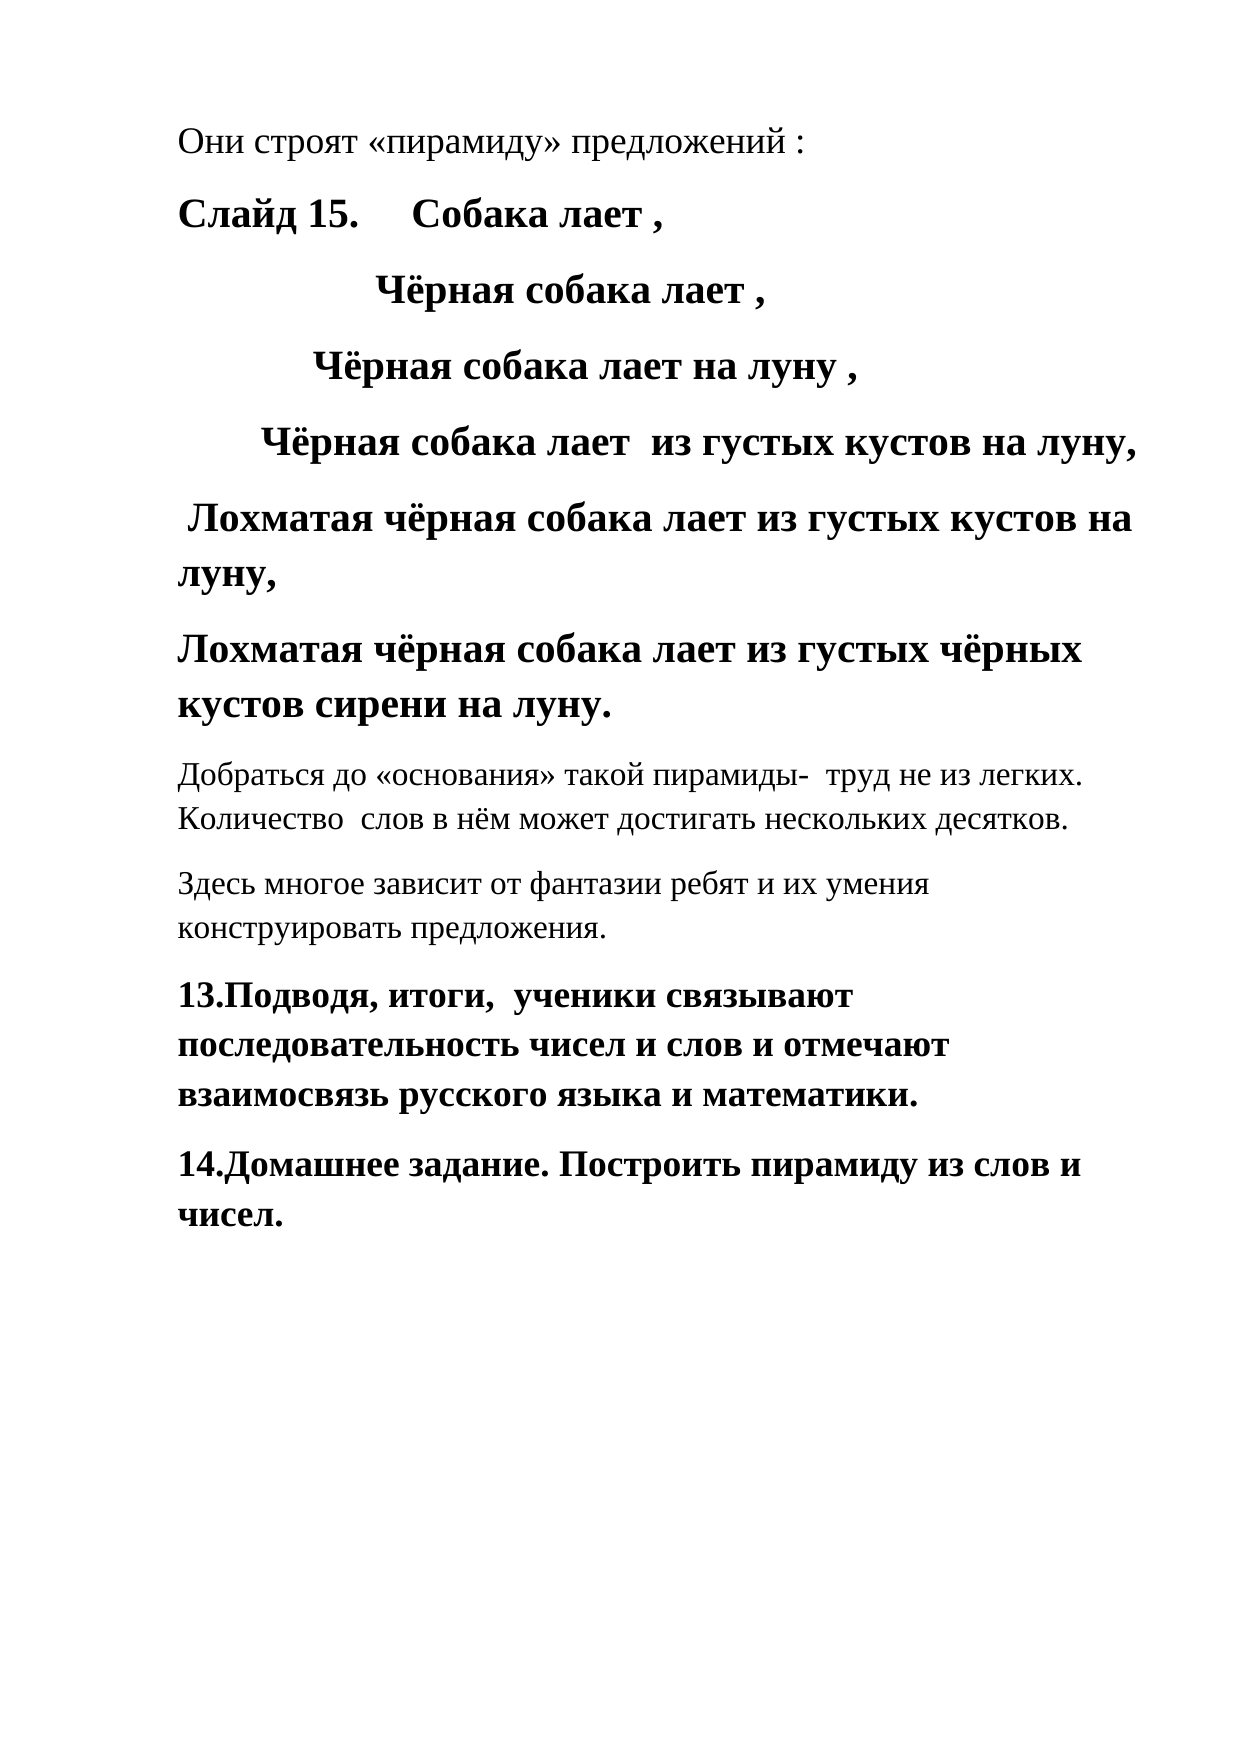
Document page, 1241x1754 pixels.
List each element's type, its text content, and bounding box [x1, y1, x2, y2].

text Чёрная собака лает , [177, 264, 1152, 312]
text Лохматая чёрная собака лает из густых чёрных кустов сирени на луну. [177, 623, 1152, 726]
text Чёрная собака лает из густых кустов на луну, [177, 416, 1152, 464]
text Они строят «пирамиду» предложений : [177, 118, 1152, 161]
text 13.Подводя, итоги, ученики связывают последовательность чисел и слов и отмечают взаимосвязь русского языка и математики. [177, 972, 1152, 1114]
text Слайд 15. Собака лает , [177, 188, 1152, 236]
text Добраться до «основания» такой пирамиды- труд не из легких. Количество слов в нём может достигать нескольких десятков. [177, 754, 1152, 837]
text 14.Домашнее задание. Построить пирамиду из слов и чисел. [177, 1142, 1152, 1234]
text Чёрная собака лает на луну , [177, 340, 1152, 388]
text Лохматая чёрная собака лает из густых кустов на луну, [177, 492, 1152, 595]
text Здесь многое зависит от фантазии ребят и их умения конструировать предложения. [177, 863, 1152, 946]
